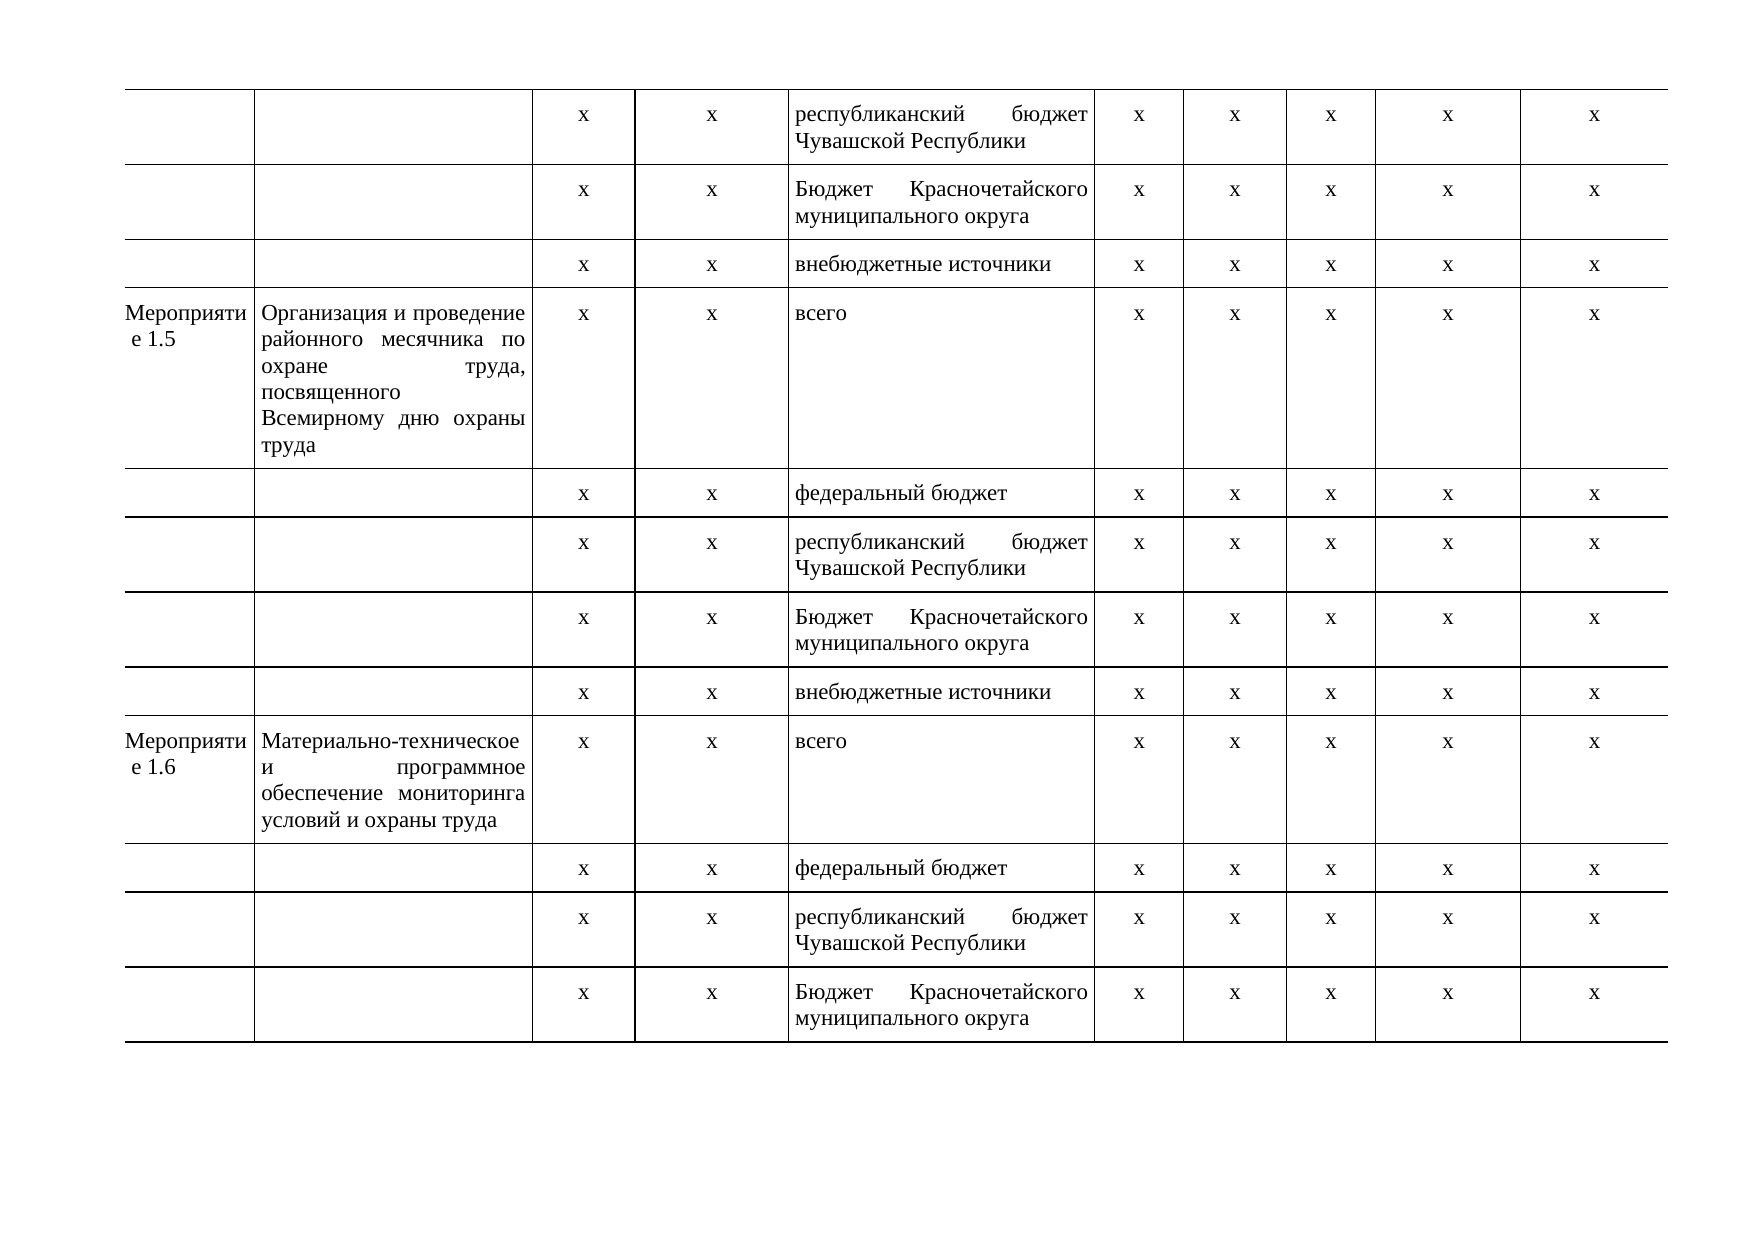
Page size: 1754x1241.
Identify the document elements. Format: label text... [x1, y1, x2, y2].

table_cell x [636, 288, 788, 468]
table_cell x [1287, 518, 1375, 591]
table_cell Организация и проведение районного месячника по охране труда, посвященного Всемирному дню охраны труда [255, 288, 532, 468]
table_cell x [636, 593, 788, 666]
table_cell x [636, 968, 788, 1041]
table_cell [255, 844, 532, 891]
table_cell x [636, 844, 788, 891]
table_cell республиканский бюджет Чувашской Республики [789, 518, 1094, 591]
table_cell [125, 469, 254, 516]
table_cell x [1521, 165, 1668, 239]
table_cell x [1521, 240, 1668, 287]
table_cell [255, 469, 532, 516]
table_cell x [1184, 716, 1286, 843]
table_cell x [1287, 165, 1375, 239]
table_cell x [1287, 968, 1375, 1041]
table_cell x [1095, 593, 1183, 666]
table_cell x [636, 165, 788, 239]
table_cell x [1287, 90, 1375, 164]
table_cell x [533, 893, 634, 966]
table_cell x [1521, 593, 1668, 666]
table_cell [125, 968, 254, 1041]
table_cell x [1376, 716, 1520, 843]
table_cell [125, 668, 254, 715]
table_cell x [1287, 893, 1375, 966]
table_cell [255, 90, 532, 164]
table_cell x [533, 518, 634, 591]
table_cell x [1184, 90, 1286, 164]
table_cell x [1521, 716, 1668, 843]
table_cell x [1521, 668, 1668, 715]
table_cell [125, 593, 254, 666]
table_cell x [1095, 893, 1183, 966]
table_cell внебюджетные источники [789, 240, 1094, 287]
table_cell x [533, 288, 634, 468]
table_cell x [1521, 90, 1668, 164]
table_cell x [1376, 893, 1520, 966]
table_cell x [533, 668, 634, 715]
table_cell x [1376, 469, 1520, 516]
table_cell x [1184, 518, 1286, 591]
table_cell x [1184, 240, 1286, 287]
table_cell x [1376, 240, 1520, 287]
table_cell x [1376, 668, 1520, 715]
table_cell x [1184, 893, 1286, 966]
table_cell x [533, 593, 634, 666]
table_cell x [533, 90, 634, 164]
table_cell Материально-техническое и программное обеспечение мониторинга условий и охраны труда [255, 716, 532, 843]
table_cell республиканский бюджет Чувашской Республики [789, 90, 1094, 164]
table_cell Бюджет Красночетайского муниципального округа [789, 593, 1094, 666]
table_cell x [1376, 844, 1520, 891]
table_cell [125, 240, 254, 287]
table_cell [255, 968, 532, 1041]
table_cell x [1521, 893, 1668, 966]
table_cell x [636, 716, 788, 843]
table_cell x [533, 716, 634, 843]
table_cell [125, 165, 254, 239]
table_cell [255, 593, 532, 666]
table_cell [125, 518, 254, 591]
table_cell [125, 90, 254, 164]
table_cell x [1184, 165, 1286, 239]
table_cell x [1095, 844, 1183, 891]
table_cell федеральный бюджет [789, 469, 1094, 516]
table_cell внебюджетные источники [789, 668, 1094, 715]
table_cell x [1184, 968, 1286, 1041]
table_cell x [1095, 90, 1183, 164]
table_cell Бюджет Красночетайского муниципального округа [789, 165, 1094, 239]
table_cell x [1287, 593, 1375, 666]
table_cell x [533, 165, 634, 239]
table_cell x [1287, 844, 1375, 891]
table_cell [125, 893, 254, 966]
table_cell x [636, 893, 788, 966]
table_cell [255, 165, 532, 239]
table_cell [255, 893, 532, 966]
table_cell x [1184, 844, 1286, 891]
table_cell x [1521, 469, 1668, 516]
table_cell x [533, 968, 634, 1041]
table_cell x [1521, 844, 1668, 891]
table_cell [255, 240, 532, 287]
table_cell x [1376, 593, 1520, 666]
table_cell всего [789, 716, 1094, 843]
table_cell x [1287, 240, 1375, 287]
table_cell x [533, 844, 634, 891]
table_cell всего [789, 288, 1094, 468]
table_cell республиканский бюджет Чувашской Республики [789, 893, 1094, 966]
table_cell [255, 518, 532, 591]
table_cell x [1287, 288, 1375, 468]
table_cell x [1095, 165, 1183, 239]
table_cell x [1095, 968, 1183, 1041]
table_cell x [1095, 469, 1183, 516]
table_cell x [1376, 518, 1520, 591]
table_cell x [636, 668, 788, 715]
table_cell [125, 844, 254, 891]
table_cell Мероприятие 1.6 [125, 716, 254, 843]
table_cell x [1376, 165, 1520, 239]
table_cell x [1095, 716, 1183, 843]
table_cell x [1521, 518, 1668, 591]
table_cell x [1376, 968, 1520, 1041]
table_cell x [1376, 90, 1520, 164]
table_cell Мероприятие 1.5 [125, 288, 254, 468]
table_cell [255, 668, 532, 715]
table_cell x [1287, 668, 1375, 715]
table_cell x [636, 518, 788, 591]
table_cell x [636, 240, 788, 287]
table_cell x [533, 469, 634, 516]
table_cell Бюджет Красночетайского муниципального округа [789, 968, 1094, 1041]
table_cell x [1376, 288, 1520, 468]
table_cell x [1287, 469, 1375, 516]
table_cell x [1521, 288, 1668, 468]
table_cell x [533, 240, 634, 287]
table_cell x [1184, 593, 1286, 666]
table_cell x [1095, 668, 1183, 715]
table_cell x [1095, 240, 1183, 287]
table_cell x [1184, 288, 1286, 468]
table_cell x [1184, 469, 1286, 516]
table_cell x [1184, 668, 1286, 715]
table_cell x [636, 469, 788, 516]
table_cell x [1287, 716, 1375, 843]
table_cell федеральный бюджет [789, 844, 1094, 891]
table_cell x [636, 90, 788, 164]
table_cell x [1095, 518, 1183, 591]
table_cell x [1521, 968, 1668, 1041]
table_cell x [1095, 288, 1183, 468]
